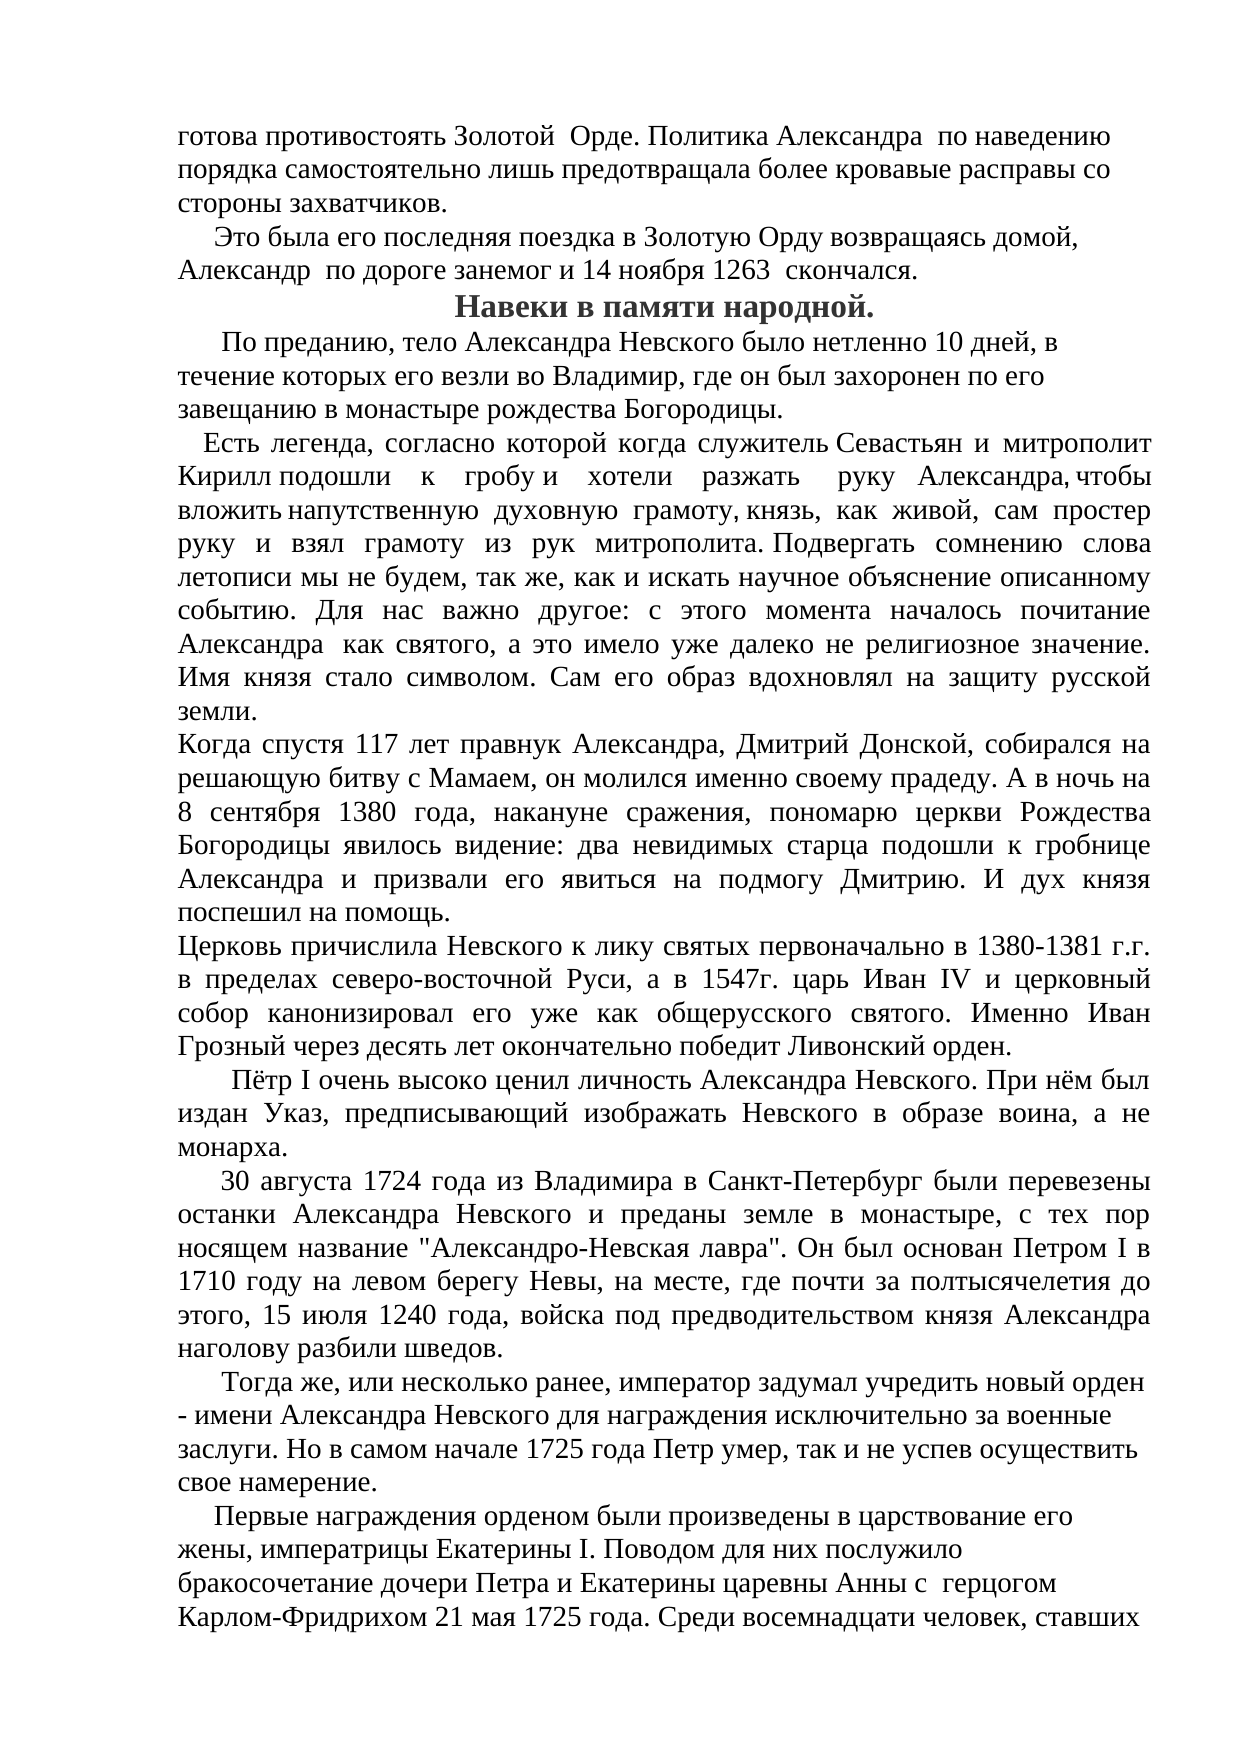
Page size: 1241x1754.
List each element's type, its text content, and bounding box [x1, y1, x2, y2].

text По преданию, тело Александра Невского было нетленно 10 дней, в течение которых его везли во Владимир, где он был захоронен по его завещанию в монастыре рождества Богородицы. [177, 324, 1152, 425]
text Когда спустя 117 лет правнук Александра, Дмитрий Донской, собирался на решающую битву с Мамаем, он молился именно своему прадеду. А в ночь на 8 сентября 1380 года, накануне сражения, пономарю церкви Рождества Богородицы явилось видение: два невидимых старца подошли к гробнице Александра и призвали его явиться на подмогу Дмитрию. И дух князя поспешил на помощь. [177, 727, 1152, 928]
text Пётр I очень высоко ценил личность Александра Невского. При нём был издан Указ, предписывающий изображать Невского в образе воина, а не монарха. [177, 1062, 1152, 1163]
text Церковь причислила Невского к лику святых первоначально в 1380-1381 г.г. в пределах северо-восточной Руси, а в 1547г. царь Иван IV и церковный собор канонизировал его уже как общерусского святого. Именно Иван Грозный через десять лет окончательно победит Ливонский орден. [177, 928, 1152, 1062]
text Навеки в памяти народной. [177, 286, 1152, 324]
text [177, 1364, 1152, 1632]
text Это была его последняя поездка в Золотую Орду возвращаясь домой, Александр по дороге занемог и 14 ноября 1263 скончался. [177, 219, 1152, 286]
text 30 августа 1724 года из Владимира в Санкт-Петербург были перевезены останки Александра Невского и преданы земле в монастыре, с тех пор носящем название "Александро-Невская лавра". Он был основан Петром I в 1710 году на левом берегу Невы, на месте, где почти за полтысячелетия до этого, 15 июля 1240 года, войска под предводительством князя Александра наголову разбили шведов. [177, 1163, 1152, 1364]
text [177, 118, 1152, 219]
text Есть легенда, согласно которой когда служитель Севастьян и митрополит Кирилл подошли к гробу и хотели разжать руку Александра, чтобы вложить напутственную духовную грамоту, князь, как живой, сам простер руку и взял грамоту из рук митрополита. Подвергать сомнению слова летописи мы не будем, так же, как и искать научное объяснение описанному событию. Для нас важно другое: с этого момента началось почитание Александра как святого, а это имело уже далеко не религиозное значение. Имя князя стало символом. Сам его образ вдохновлял на защиту русской земли. [177, 425, 1152, 727]
